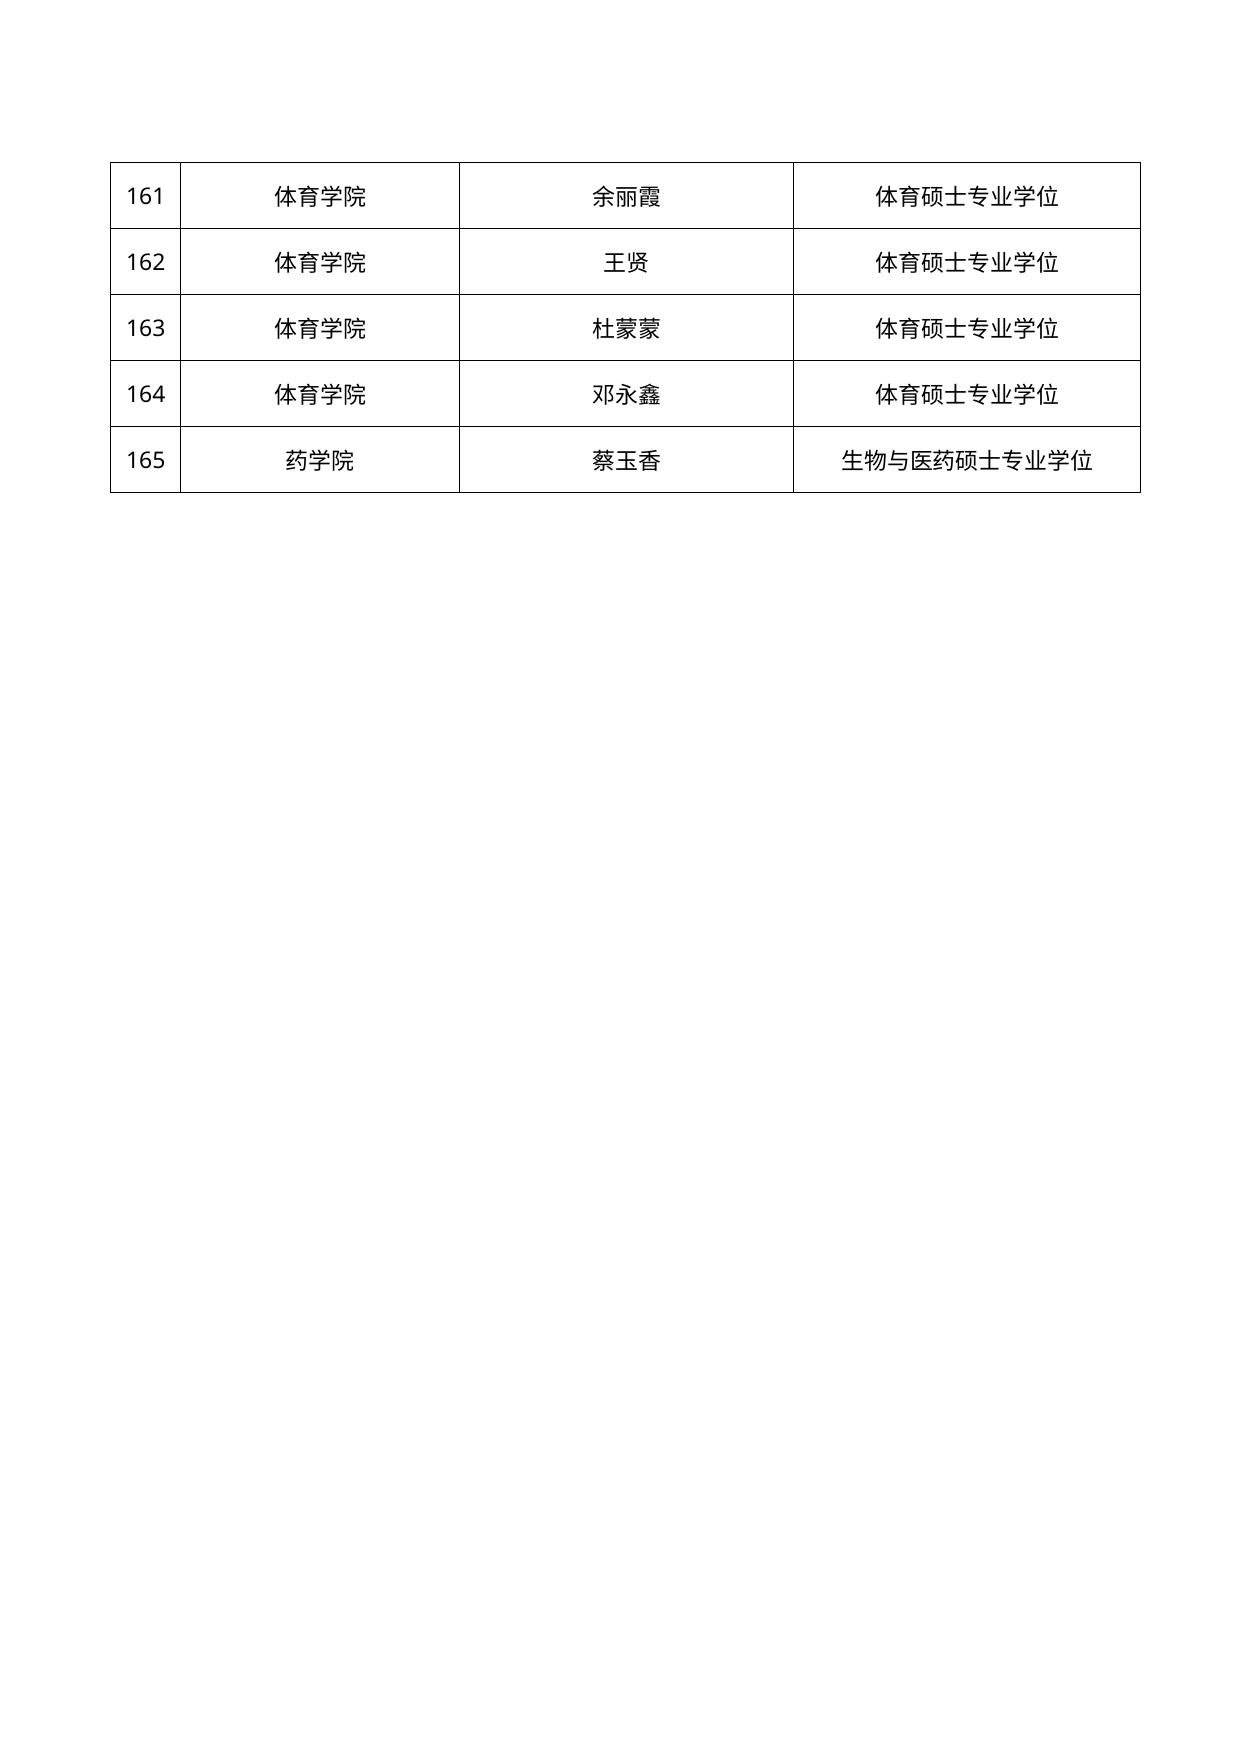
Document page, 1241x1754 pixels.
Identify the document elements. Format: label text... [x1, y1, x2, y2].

table_cell 162 [111, 229, 180, 294]
table_cell 体育学院 [181, 229, 459, 294]
table_cell 药学院 [181, 427, 459, 492]
table_cell 164 [111, 361, 180, 426]
table_cell 163 [111, 295, 180, 360]
table_cell 蔡玉香 [460, 427, 793, 492]
table_cell 161 [111, 163, 180, 228]
table_cell 体育硕士专业学位 [794, 295, 1140, 360]
table_cell 生物与医药硕士专业学位 [794, 427, 1140, 492]
table_cell 体育硕士专业学位 [794, 163, 1140, 228]
table_cell 杜蒙蒙 [460, 295, 793, 360]
table_cell 余丽霞 [460, 163, 793, 228]
table_cell 邓永鑫 [460, 361, 793, 426]
table_cell 体育硕士专业学位 [794, 361, 1140, 426]
table_cell 体育学院 [181, 295, 459, 360]
table_cell 165 [111, 427, 180, 492]
table_cell 体育学院 [181, 361, 459, 426]
table_cell 体育硕士专业学位 [794, 229, 1140, 294]
table_cell 王贤 [460, 229, 793, 294]
table_cell 体育学院 [181, 163, 459, 228]
